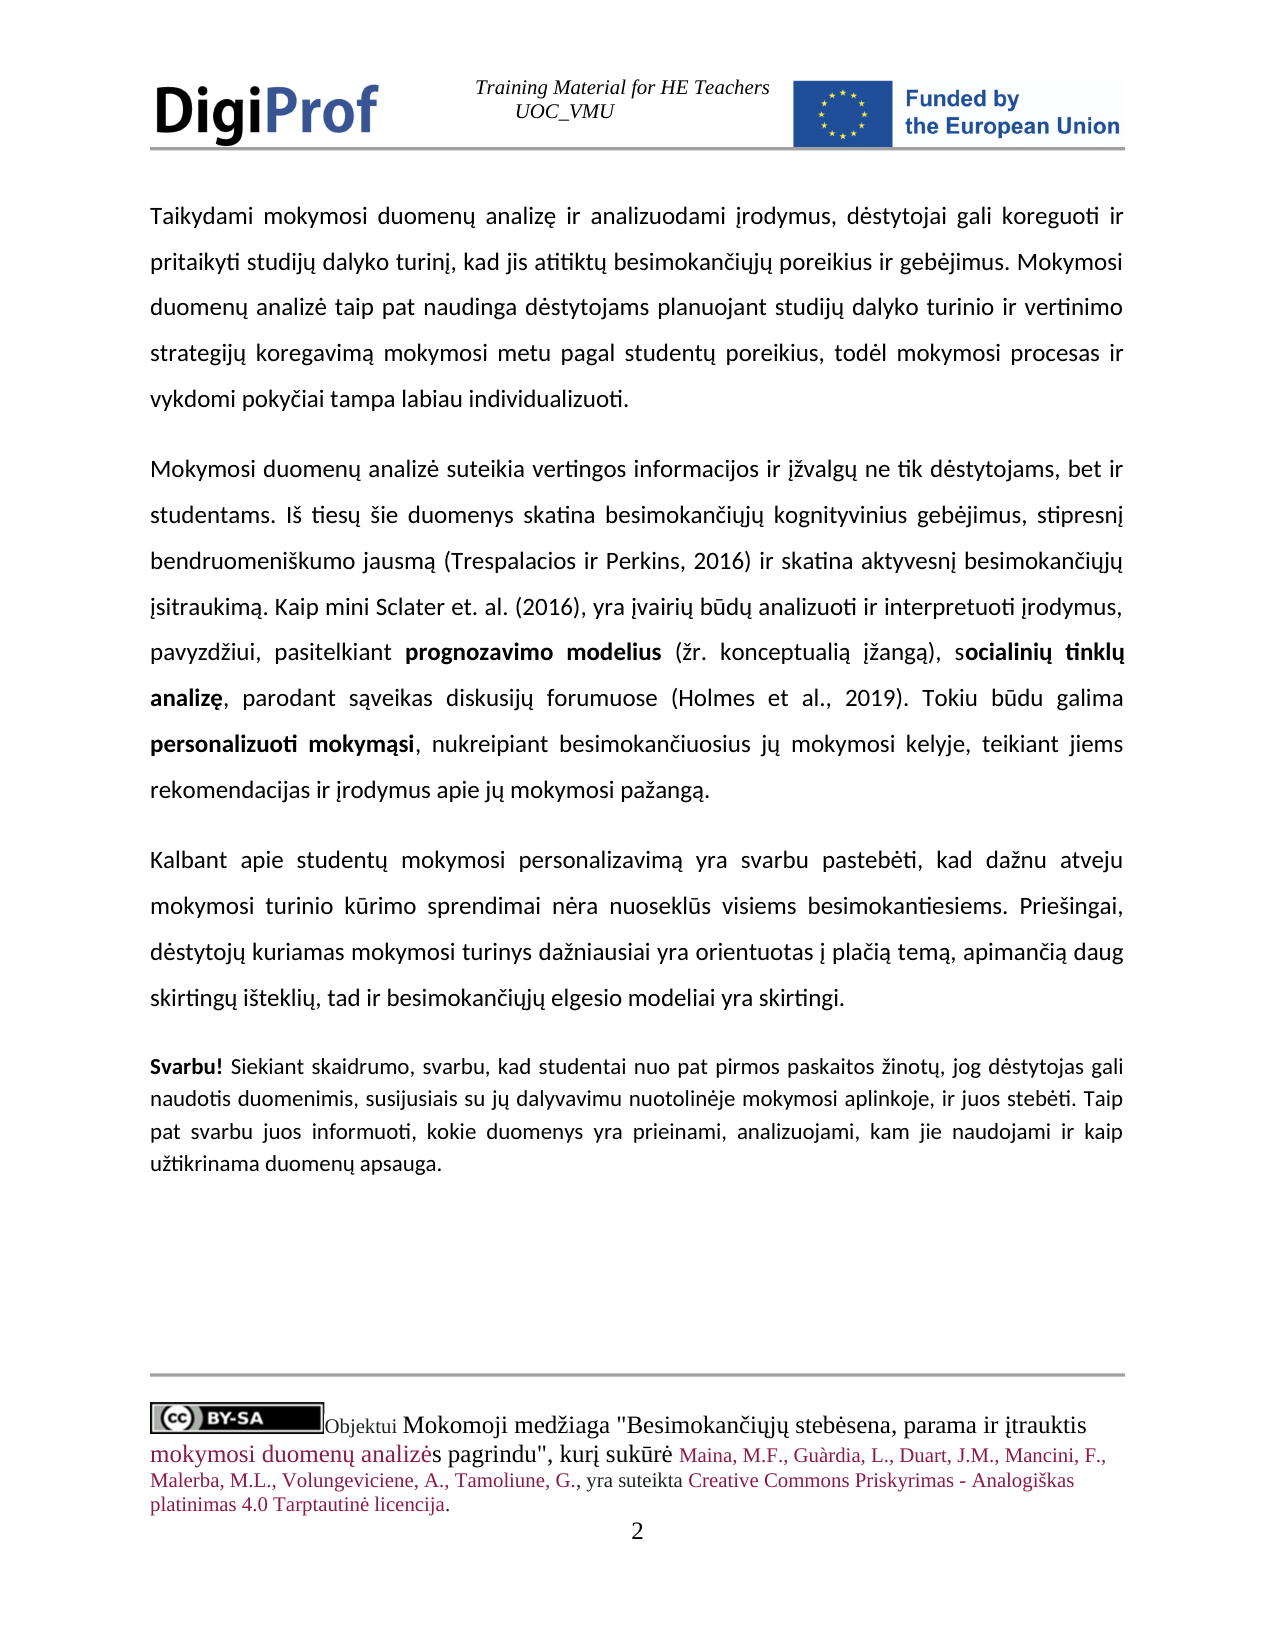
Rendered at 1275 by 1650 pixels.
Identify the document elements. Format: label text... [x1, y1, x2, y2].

picture [790, 79, 1125, 147]
text Mokymosi duomenų analizė suteikia vertingos informacijos ir įžvalgų ne tik dėstytojams, bet ir studentams. Iš tiesų šie duomenys skatina besimokančiųjų kognityvinius gebėjimus, stipresnį bendruomeniškumo jausmą (Trespalacios ir Perkins, 2016) ir skatina aktyvesnį besimokančiųjų įsitraukimą. Kaip mini Sclater et. al. (2016), yra įvairių būdų analizuoti ir interpretuoti įrodymus, pavyzdžiui, pasitelkiant prognozavimo modelius (žr. konceptualią įžangą), socialinių tinklų analizę, parodant sąveikas diskusijų forumuose (Holmes et al., 2019). Tokiu būdu galima personalizuoti mokymąsi, nukreipiant besimokančiuosius jų mokymosi kelyje, teikiant jiems rekomendacijas ir įrodymus apie jų mokymosi pažangą. [150, 454, 1125, 804]
text Kalbant apie studentų mokymosi personalizavimą yra svarbu pastebėti, kad dažnu atveju mokymosi turinio kūrimo sprendimai nėra nuoseklūs visiems besimokantiesiems. Priešingai, dėstytojų kuriamas mokymosi turinys dažniausiai yra orientuotas į plačią temą, apimančią daug skirtingų išteklių, tad ir besimokančiųjų elgesio modeliai yra skirtingi. [150, 844, 1125, 1012]
text Svarbu! Siekiant skaidrumo, svarbu, kad studentai nuo pat pirmos paskaitos žinotų, jog dėstytojas gali naudotis duomenimis, susijusiais su jų dalyvavimu nuotolinėje mokymosi aplinkoje, ir juos stebėti. Taip pat svarbu juos informuoti, kokie duomenys yra prieinami, analizuojami, kam jie naudojami ir kaip užtikrinama duomenų apsauga. [150, 1052, 1125, 1177]
picture [150, 1402, 325, 1434]
text Taikydami mokymosi duomenų analizę ir analizuodami įrodymus, dėstytojai gali koreguoti ir pritaikyti studijų dalyko turinį, kad jis atitiktų besimokančiųjų poreikius ir gebėjimus. Mokymosi duomenų analizė taip pat naudinga dėstytojams planuojant studijų dalyko turinio ir vertinimo strategijų koregavimą mokymosi metu pagal studentų poreikius, todėl mokymosi procesas ir vykdomi pokyčiai tampa labiau individualizuoti. [150, 200, 1125, 413]
picture [150, 79, 388, 147]
